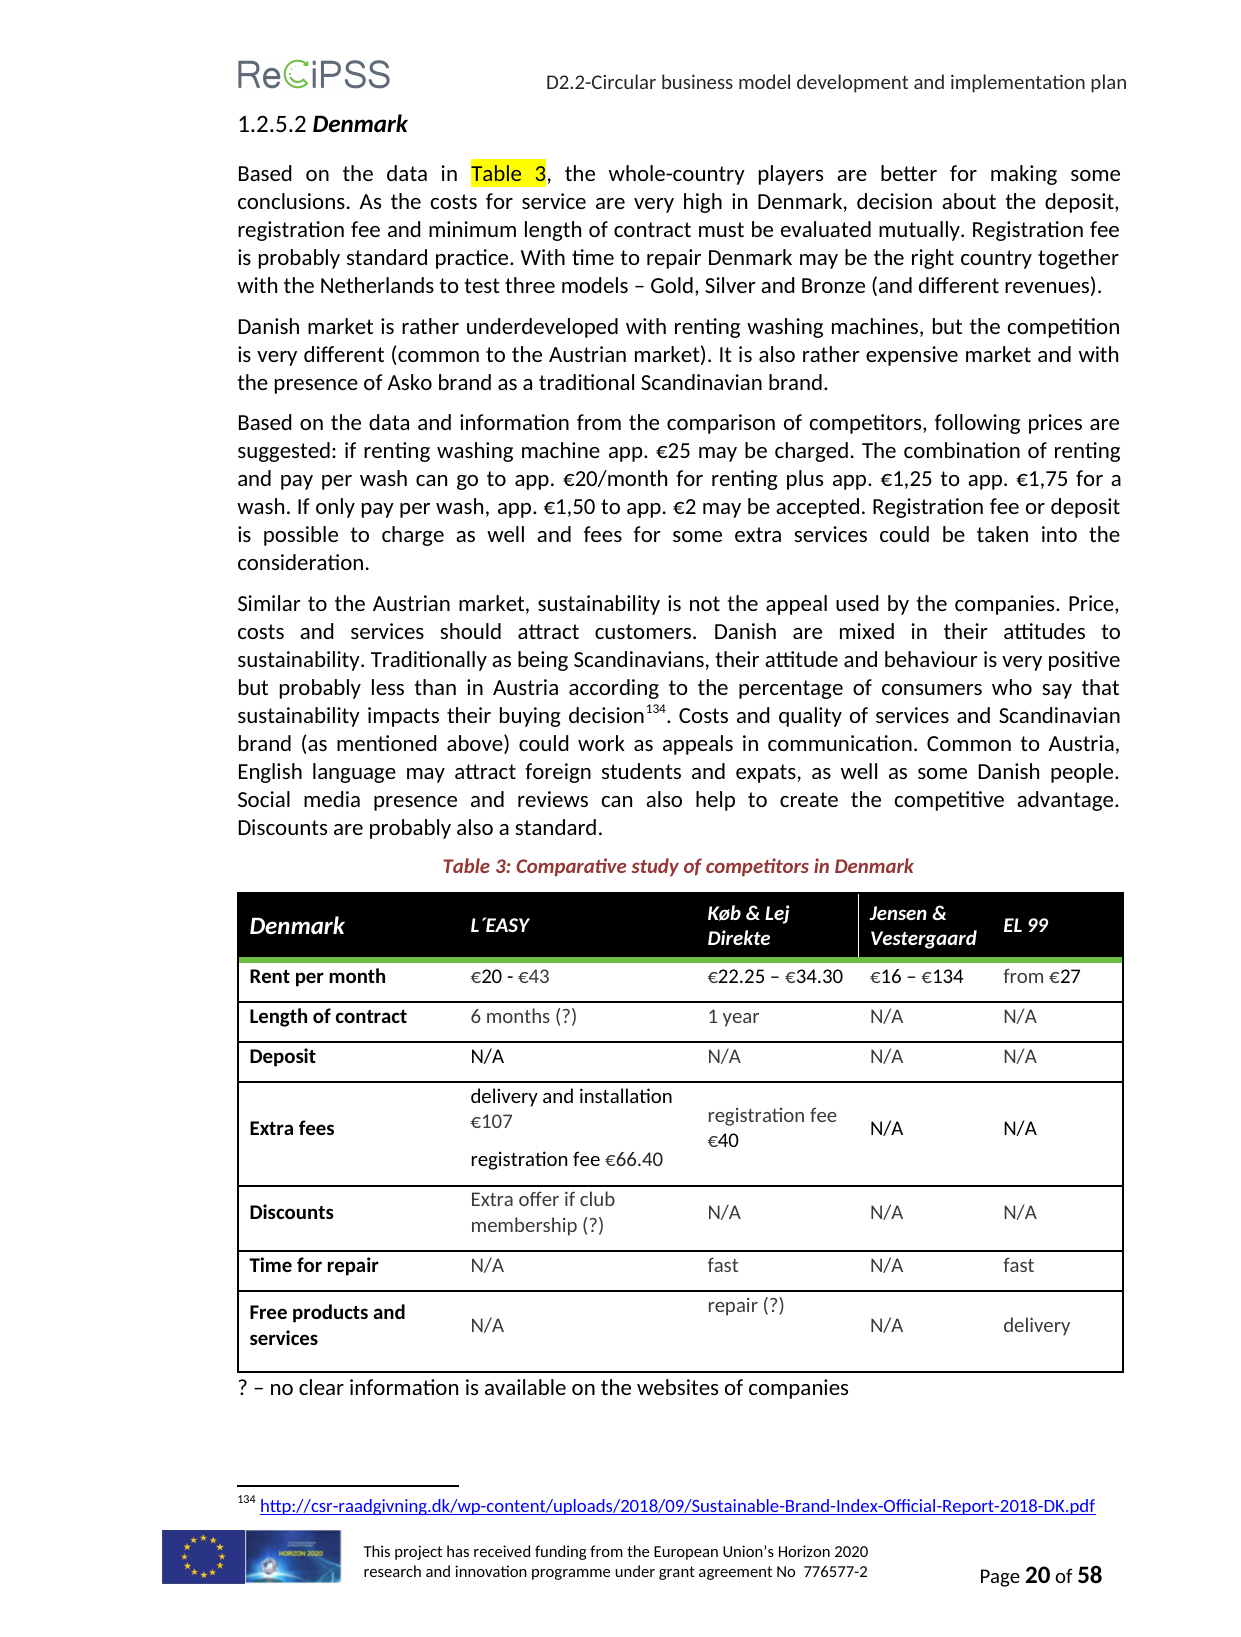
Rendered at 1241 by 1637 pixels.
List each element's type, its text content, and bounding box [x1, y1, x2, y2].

table_cell Rent per month [239, 963, 459, 1001]
table_cell N/A [859, 1083, 992, 1184]
text Table 3: Comparative study of competitors in Denmark [237, 854, 1122, 879]
table_cell Free products and services [239, 1292, 459, 1371]
table_cell N/A [459, 1292, 696, 1371]
picture [162, 1530, 342, 1584]
text Similar to the Austrian market, sustainability is not the appeal used by the companies. Price, costs and services should attract customers. Danish are mixed in their attitudes to sustainability. Traditionally as being Scandinavians, their attitude and behaviour is very positive but probably less than in Austria according to the percentage of consumers who say that sustainability impacts their buying decision. Costs and quality of services and Scandinavian brand (as mentioned above) could work as appeals in communication. Common to Austria, English language may attract foreign students and expats, as well as some Danish people. Social media presence and reviews can also help to create the competitive advantage. Discounts are probably also a standard. [237, 589, 1122, 841]
table_cell N/A [859, 1003, 992, 1041]
table_cell 6 months (?) [459, 1003, 696, 1041]
table_cell Length of contract [239, 1003, 459, 1041]
table_header EL 99 [992, 894, 1122, 957]
table_header Denmark [239, 894, 459, 957]
table_cell delivery and installation €107 registration fee €66.40 [459, 1083, 696, 1184]
table_cell Deposit [239, 1043, 459, 1081]
table_cell N/A [859, 1043, 992, 1081]
table_cell repair (?) [696, 1292, 858, 1371]
text ? – no clear information is available on the websites of companies [237, 1373, 1122, 1401]
table_header Jensen & Vestergaard [859, 894, 992, 957]
table_cell N/A [696, 1043, 858, 1081]
table_cell N/A [992, 1043, 1122, 1081]
table_cell N/A [992, 1083, 1122, 1184]
picture [237, 58, 390, 90]
table_cell delivery [992, 1292, 1122, 1371]
text Based on the data in Table 3, the whole-country players are better for making some conclusions. As the costs for service are very high in Denmark, decision about the deposit, registration fee and minimum length of contract must be evaluated mutually. Registration fee is probably standard practice. With time to repair Denmark may be the right country together with the Netherlands to test three models – Gold, Silver and Bronze (and different revenues). [237, 159, 1122, 299]
table_cell N/A [859, 1187, 992, 1250]
table_cell €16 – €134 [859, 963, 992, 1001]
table_cell 1 year [696, 1003, 858, 1041]
table_cell €22.25 – €34.30 [696, 963, 858, 1001]
table_cell Time for repair [239, 1252, 459, 1290]
table_cell N/A [859, 1292, 992, 1371]
table_cell N/A [459, 1252, 696, 1290]
table_cell fast [992, 1252, 1122, 1290]
table_cell Discounts [239, 1187, 459, 1250]
table_cell N/A [992, 1003, 1122, 1041]
table_header Køb & Lej Direkte [696, 894, 858, 957]
table_cell N/A [859, 1252, 992, 1290]
table_cell €20 - €43 [459, 963, 696, 1001]
text Danish market is rather underdeveloped with renting washing machines, but the competition is very different (common to the Austrian market). It is also rather expensive market and with the presence of Asko brand as a traditional Scandinavian brand. [237, 312, 1122, 396]
table_cell N/A [992, 1187, 1122, 1250]
table_header L´EASY [459, 894, 696, 957]
table_cell N/A [459, 1043, 696, 1081]
table_cell registration fee €40 [696, 1083, 858, 1184]
table_cell Extra offer if club membership (?) [459, 1187, 696, 1250]
table_cell fast [696, 1252, 858, 1290]
subtitle Denmark [237, 108, 1122, 138]
text Based on the data and information from the comparison of competitors, following prices are suggested: if renting washing machine app. €25 may be charged. The combination of renting and pay per wash can go to app. €20/month for renting plus app. €1,25 to app. €1,75 for a wash. If only pay per wash, app. €1,50 to app. €2 may be accepted. Registration fee or deposit is possible to charge as well and fees for some extra services could be taken into the consideration. [237, 408, 1122, 577]
table_cell from €27 [992, 963, 1122, 1001]
table_cell Extra fees [239, 1083, 459, 1184]
table_cell N/A [696, 1187, 858, 1250]
